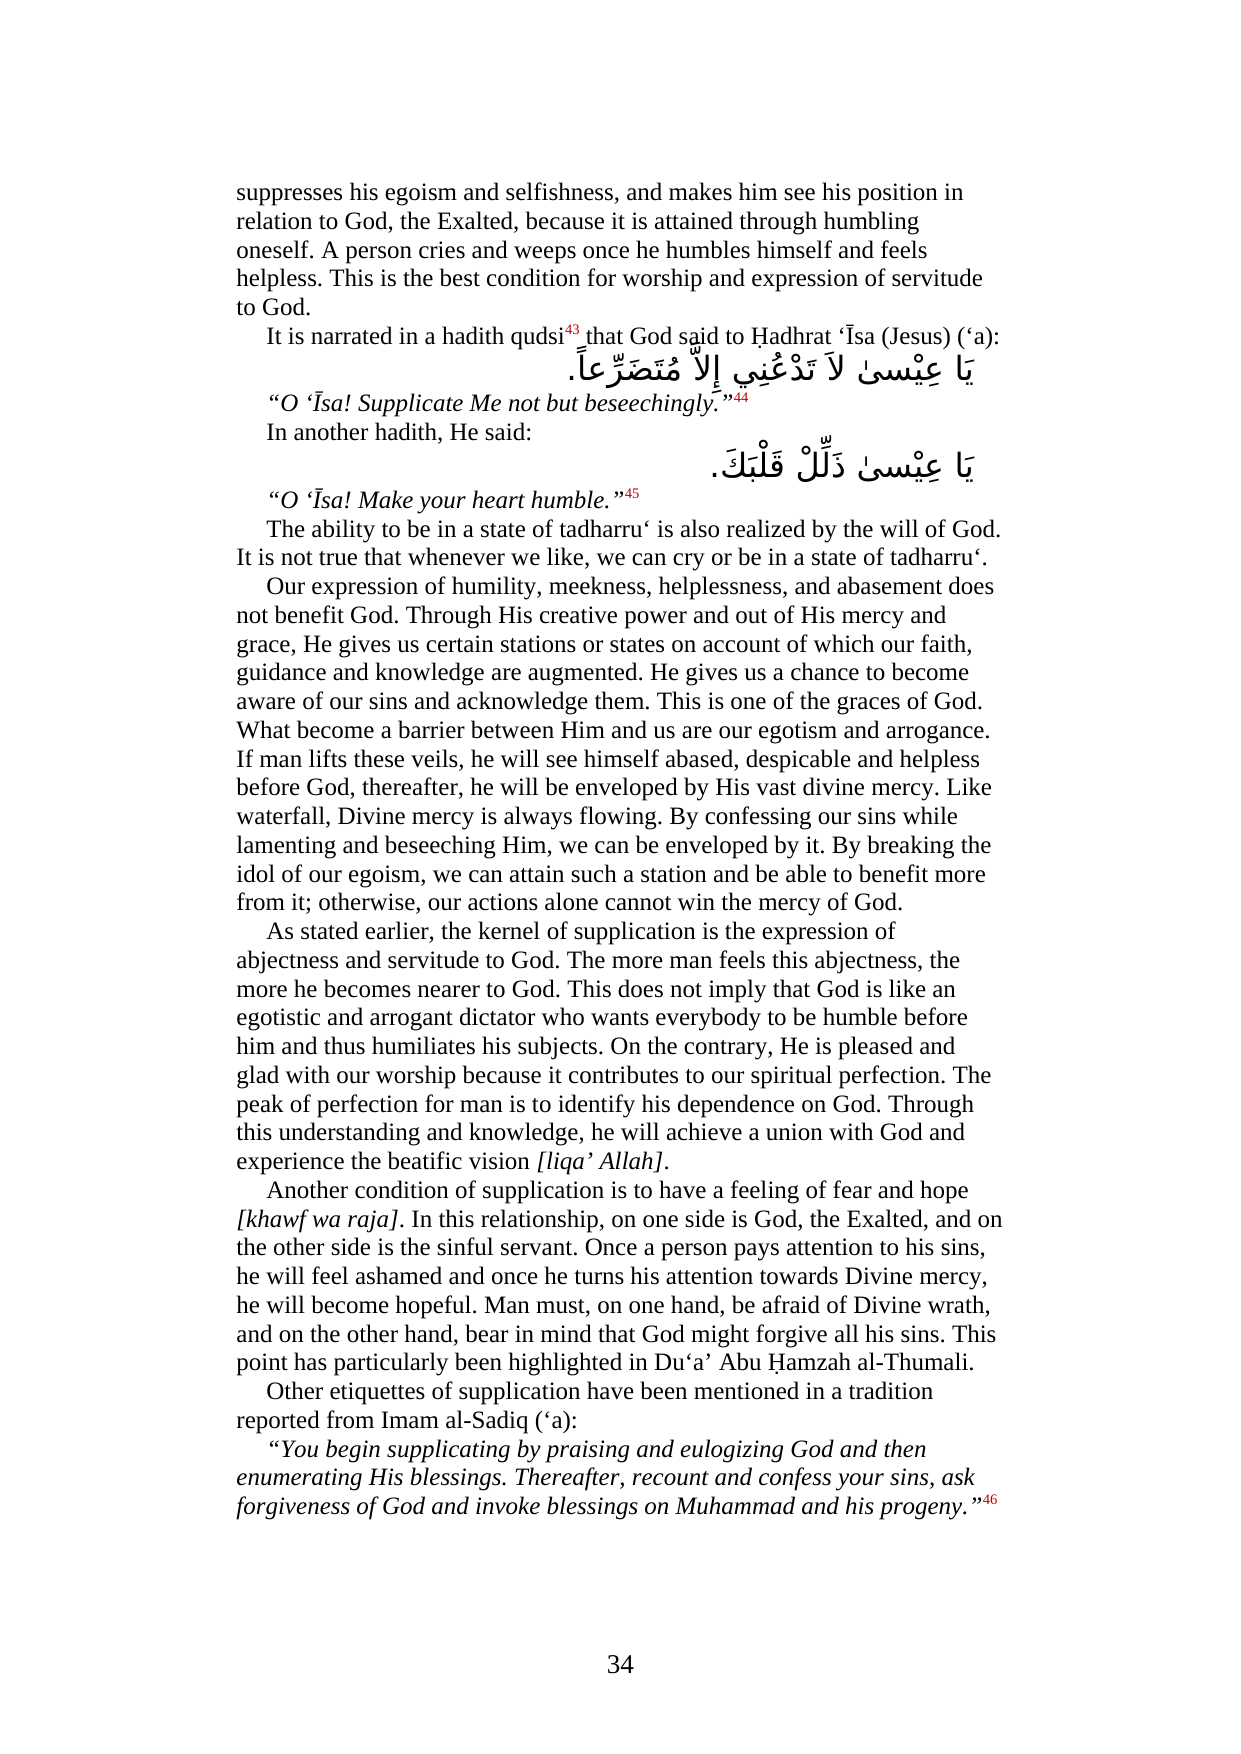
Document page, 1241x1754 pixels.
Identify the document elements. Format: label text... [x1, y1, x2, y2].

text It is narrated in a hadith qudsi43 that God said to Ḥadhrat ‘Īsa (Jesus) (‘a): [236, 321, 1004, 350]
text The ability to be in a state of tadharru‘ is also realized by the will of God. It is not true that whenever we like, we can cry or be in a state of tadharru‘. [236, 514, 1004, 571]
text In another hadith, He said: [236, 417, 1004, 446]
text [236, 177, 1004, 321]
text Another condition of supplication is to have a feeling of fear and hope [khawf wa raja]. In this relationship, on one side is God, the Exalted, and on the other side is the sinful servant. Once a person pays attention to his sins, he will feel ashamed and once he turns his attention towards Divine mercy, he will become hopeful. Man must, on one hand, be afraid of Divine wrath, and on the other hand, bear in mind that God might forgive all his sins. This point has particularly been highlighted in Du‘a’ Abu Ḥamzah al-Thumali. [236, 1175, 1004, 1376]
text “O ‘Īsa! Supplicate Me not but beseechingly.”44 [236, 388, 1004, 417]
text “O ‘Īsa! Make your heart humble.”45 [236, 485, 1004, 514]
text Our expression of humility, meekness, helplessness, and abasement does not benefit God. Through His creative power and out of His mercy and grace, He gives us certain stations or states on account of which our faith, guidance and knowledge are augmented. He gives us a chance to become aware of our sins and acknowledge them. This is one of the graces of God. What become a barrier between Him and us are our egotism and arrogance. If man lifts these veils, he will see himself abased, despicable and helpless before God, thereafter, he will be enveloped by His vast divine mercy. Like waterfall, Divine mercy is always flowing. By confessing our sins while lamenting and beseeching Him, we can be enveloped by it. By breaking the idol of our egoism, we can attain such a station and be able to benefit more from it; otherwise, our actions alone cannot win the mercy of God. [236, 571, 1004, 916]
text “You begin supplicating by praising and eulogizing God and then enumerating His blessings. Thereafter, recount and confess your sins, ask forgiveness of God and invoke blessings on Muhammad and his progeny.”46 [236, 1434, 1004, 1520]
text Other etiquettes of supplication have been mentioned in a tradition reported from Imam al-Sadiq (‘a): [236, 1376, 1004, 1434]
text يَا عِيْسىٰ لاَ تَدْعُنِي إِلاَّ مُتَضَرِّعاً. [236, 350, 1004, 388]
text As stated earlier, the kernel of supplication is the expression of abjectness and servitude to God. The more man feels this abjectness, the more he becomes nearer to God. This does not imply that God is like an egotistic and arrogant dictator who wants everybody to be humble before him and thus humiliates his subjects. On the contrary, He is pleased and glad with our worship because it contributes to our spiritual perfection. The peak of perfection for man is to identify his dependence on God. Through this understanding and knowledge, he will achieve a union with God and experience the beatific vision [liqa’ Allah]. [236, 916, 1004, 1175]
text يَا عِيْسىٰ ذَلِّلْ قَلْبَكَ. [236, 446, 1004, 485]
